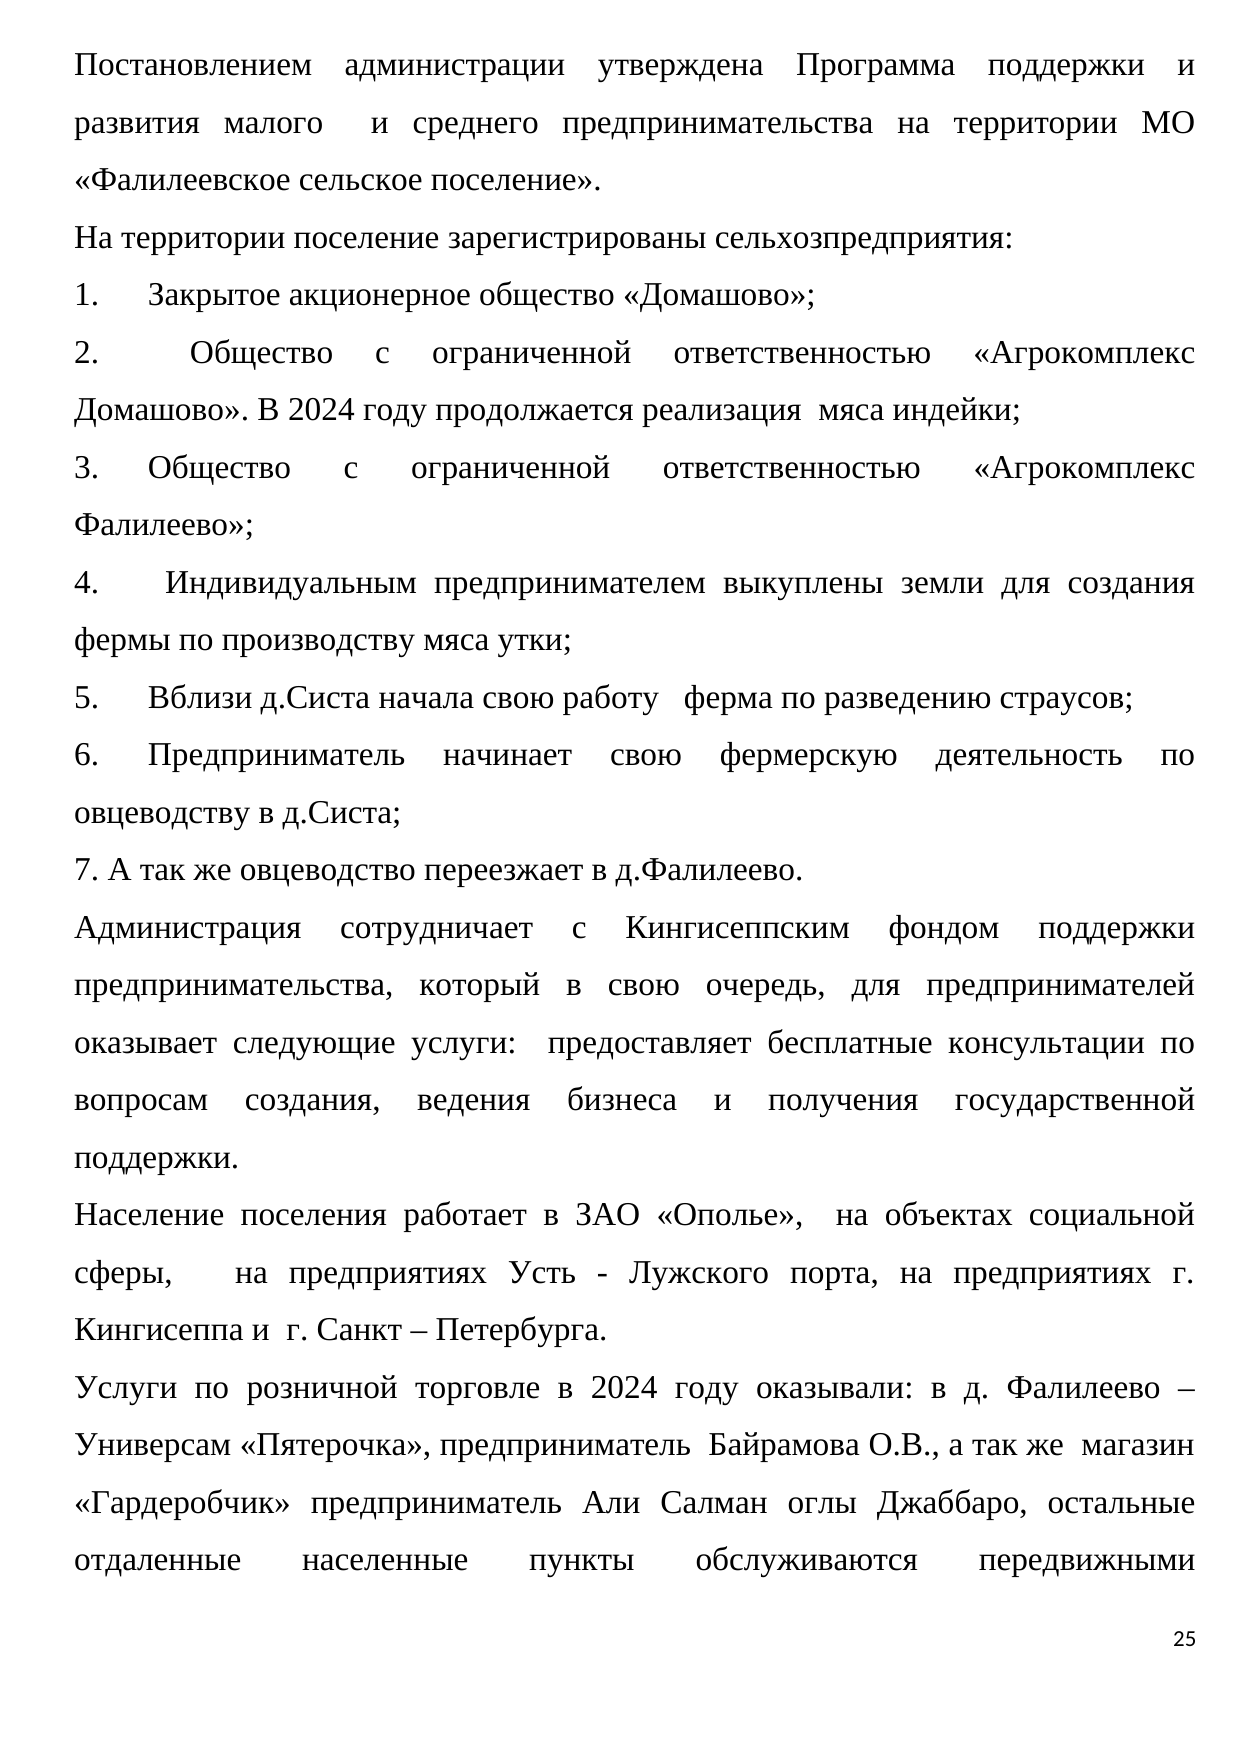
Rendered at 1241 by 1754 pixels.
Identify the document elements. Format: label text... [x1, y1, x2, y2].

text 3. Общество с ограниченной ответственностью «Агрокомплекс Фалилеево»; [74, 447, 1196, 543]
text 6. Предприниматель начинает свою фермерскую деятельность по овцеводству в д.Систа; [74, 734, 1196, 830]
text Население поселения работает в ЗАО «Ополье», на объектах социальной сферы, на предприятиях Усть - Лужского порта, на предприятиях г. Кингисеппа и г. Санкт – Петербурга. [74, 1194, 1196, 1348]
text 7. А так же овцеводство переезжает в д.Фалилеево. [74, 849, 1196, 888]
text На территории поселение зарегистрированы сельхозпредприятия: [74, 217, 1196, 255]
text 5. Вблизи д.Систа начала свою работу ферма по разведению страусов; [74, 677, 1196, 715]
text 2. Общество с ограниченной ответственностью «Агрокомплекс Домашово». В 2024 году продолжается реализация мяса индейки; [74, 332, 1196, 428]
text Администрация сотрудничает с Кингисеппским фондом поддержки предпринимательства, который в свою очередь, для предпринимателей оказывает следующие услуги: предоставляет бесплатные консультации по вопросам создания, ведения бизнеса и получения государственной поддержки. [74, 907, 1196, 1175]
text 1. Закрытое акционерное общество «Домашово»; [74, 274, 1196, 313]
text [74, 1367, 1196, 1578]
text 4. Индивидуальным предпринимателем выкуплены земли для создания фермы по производству мяса утки; [74, 562, 1196, 658]
text Постановлением администрации утверждена Программа поддержки и развития малого и среднего предпринимательства на территории МО «Фалилеевское сельское поселение». [74, 44, 1196, 198]
